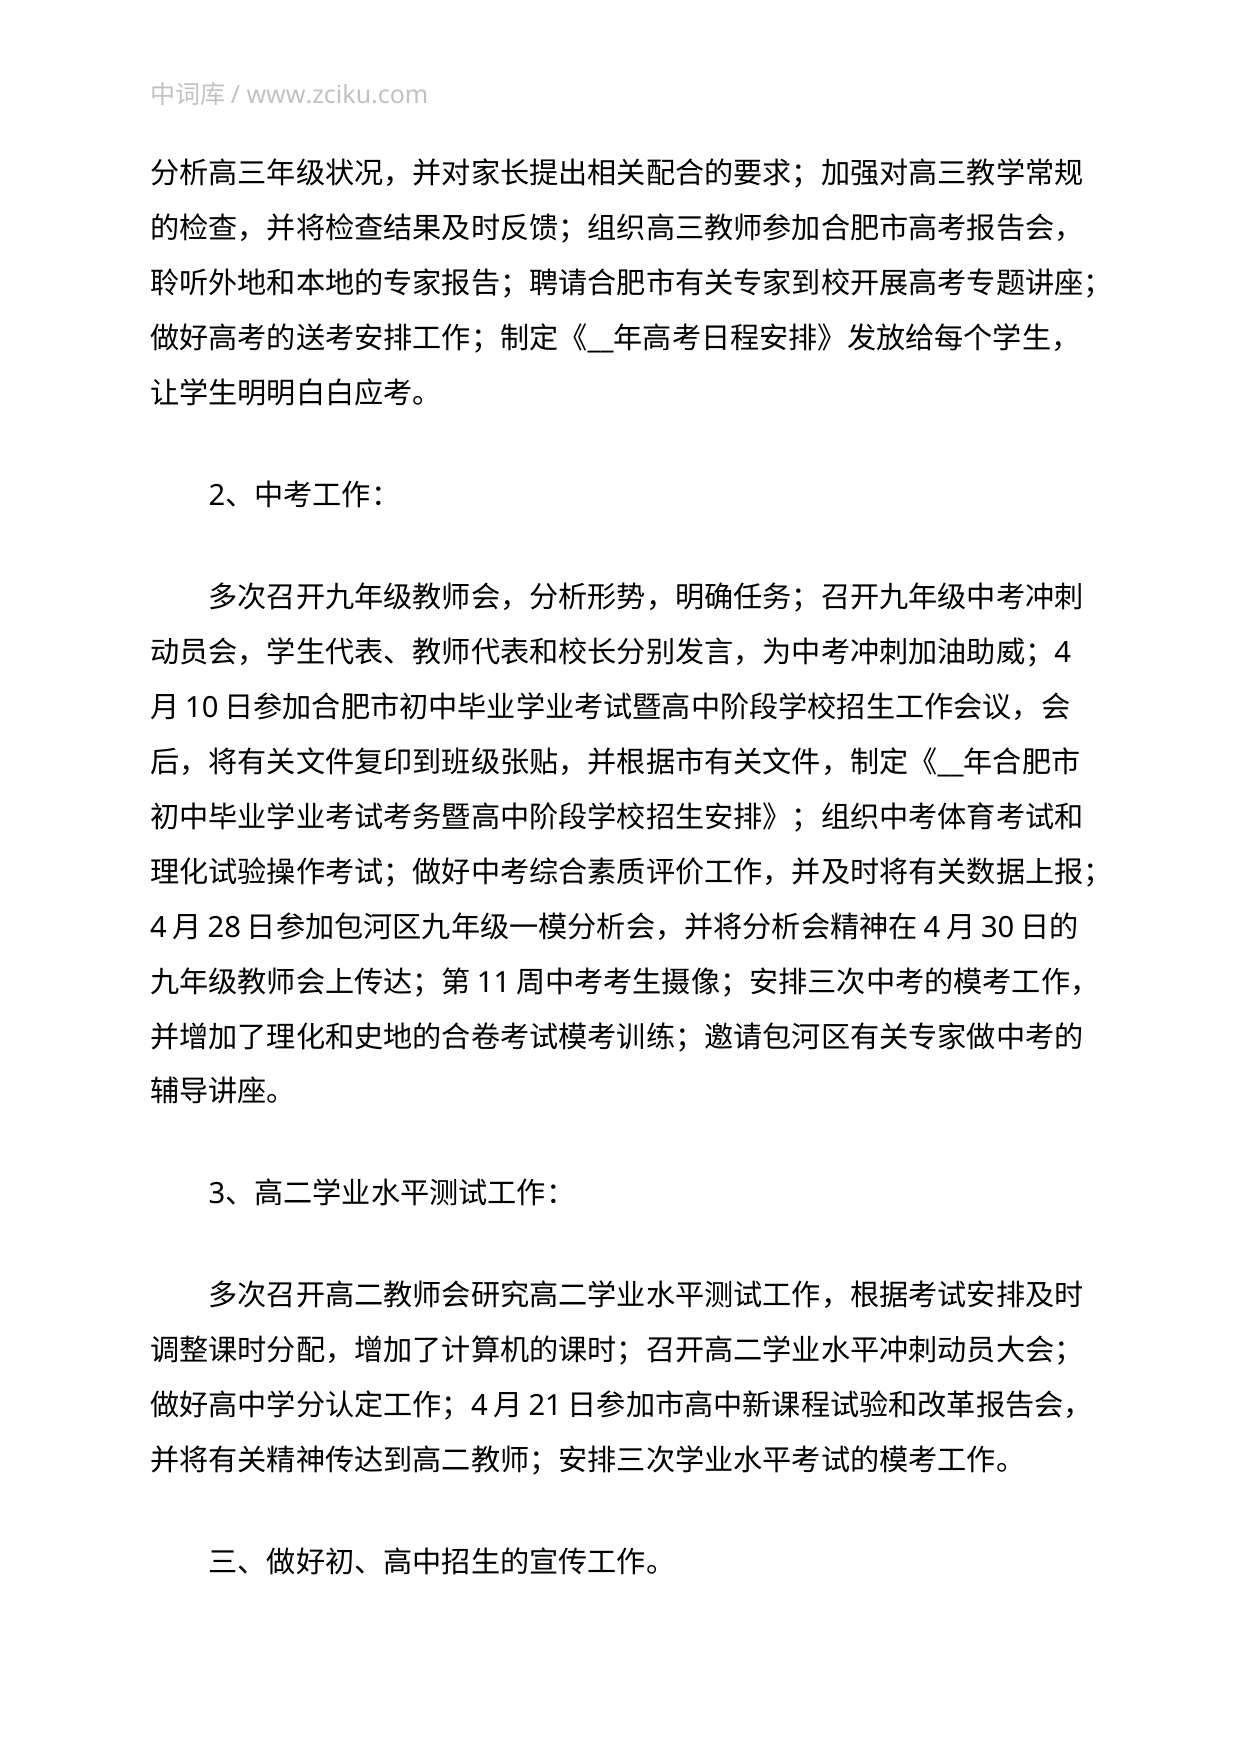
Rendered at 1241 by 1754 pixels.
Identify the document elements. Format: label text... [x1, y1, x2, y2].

text 多次召开九年级教师会，分析形势，明确任务；召开九年级中考冲刺动员会，学生代表、教师代表和校长分别发言，为中考冲刺加油助威；4月10日参加合肥市初中毕业学业考试暨高中阶段学校招生工作会议，会后，将有关文件复印到班级张贴，并根据市有关文件，制定《__年合肥市初中毕业学业考试考务暨高中阶段学校招生安排》；组织中考体育考试和理化试验操作考试；做好中考综合素质评价工作，并及时将有关数据上报；4月28日参加包河区九年级一模分析会，并将分析会精神在4月30日的九年级教师会上传达；第11周中考考生摄像；安排三次中考的模考工作，并增加了理化和史地的合卷考试模考训练；邀请包河区有关专家做中考的辅导讲座。 [150, 573, 1090, 1110]
text 多次召开高二教师会研究高二学业水平测试工作，根据考试安排及时调整课时分配，增加了计算机的课时；召开高二学业水平冲刺动员大会；做好高中学分认定工作；4月21日参加市高中新课程试验和改革报告会，并将有关精神传达到高二教师；安排三次学业水平考试的模考工作。 [150, 1272, 1090, 1479]
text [150, 150, 1090, 412]
text 2、中考工作： [150, 471, 1090, 514]
text 3、高二学业水平测试工作： [150, 1170, 1090, 1212]
text 三、做好初、高中招生的宣传工作。 [150, 1538, 1090, 1581]
